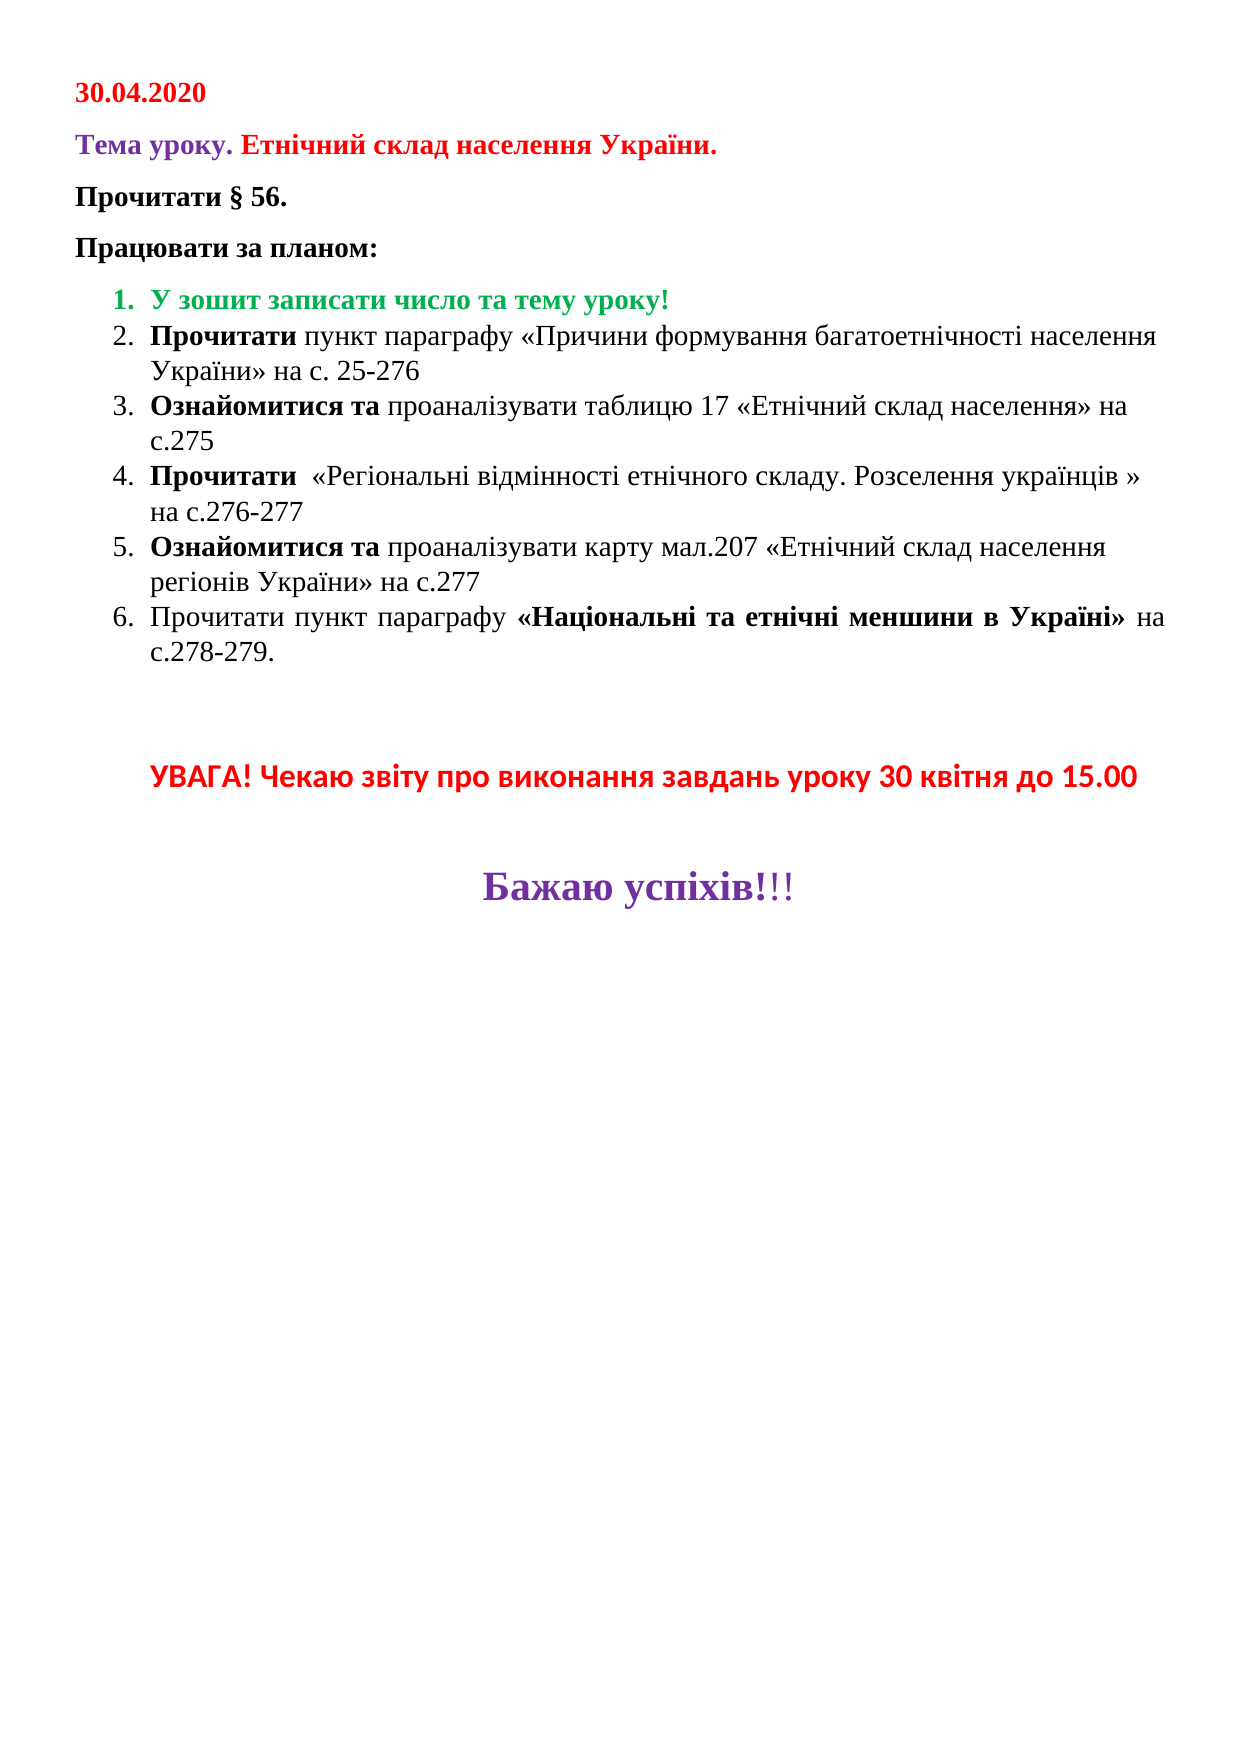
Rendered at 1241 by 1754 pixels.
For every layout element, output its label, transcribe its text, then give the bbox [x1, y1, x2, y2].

text 30.04.2020 [75, 75, 1165, 108]
list Прочитати пункт параграфу «Національні та етнічні меншини в Україні» на с.278-279. [112, 599, 1165, 668]
list Прочитати «Регіональні відмінності етнічного складу. Розселення українців » на с.276-277 [112, 458, 1165, 527]
list Прочитати пункт параграфу «Причини формування багатоетнічності населення України» на с. 25-276 [112, 318, 1165, 386]
list Ознайомитися та проаналізувати таблицю 17 «Етнічний склад населення» на с.275 [112, 388, 1165, 457]
text Бажаю успіхів!!! [112, 861, 1165, 909]
list У зошит записати число та тему уроку! [112, 282, 1165, 316]
text Працювати за планом: [75, 231, 1165, 264]
text Тема уроку. Етнічний склад населення України. [75, 127, 1165, 160]
list УВАГА! Чекаю звіту про виконання завдань уроку 30 квітня до 15.00 [150, 755, 1165, 796]
text Прочитати § 56. [75, 179, 1165, 212]
list Ознайомитися та проаналізувати карту мал.207 «Етнічний склад населення регіонів України» на с.277 [112, 529, 1165, 598]
